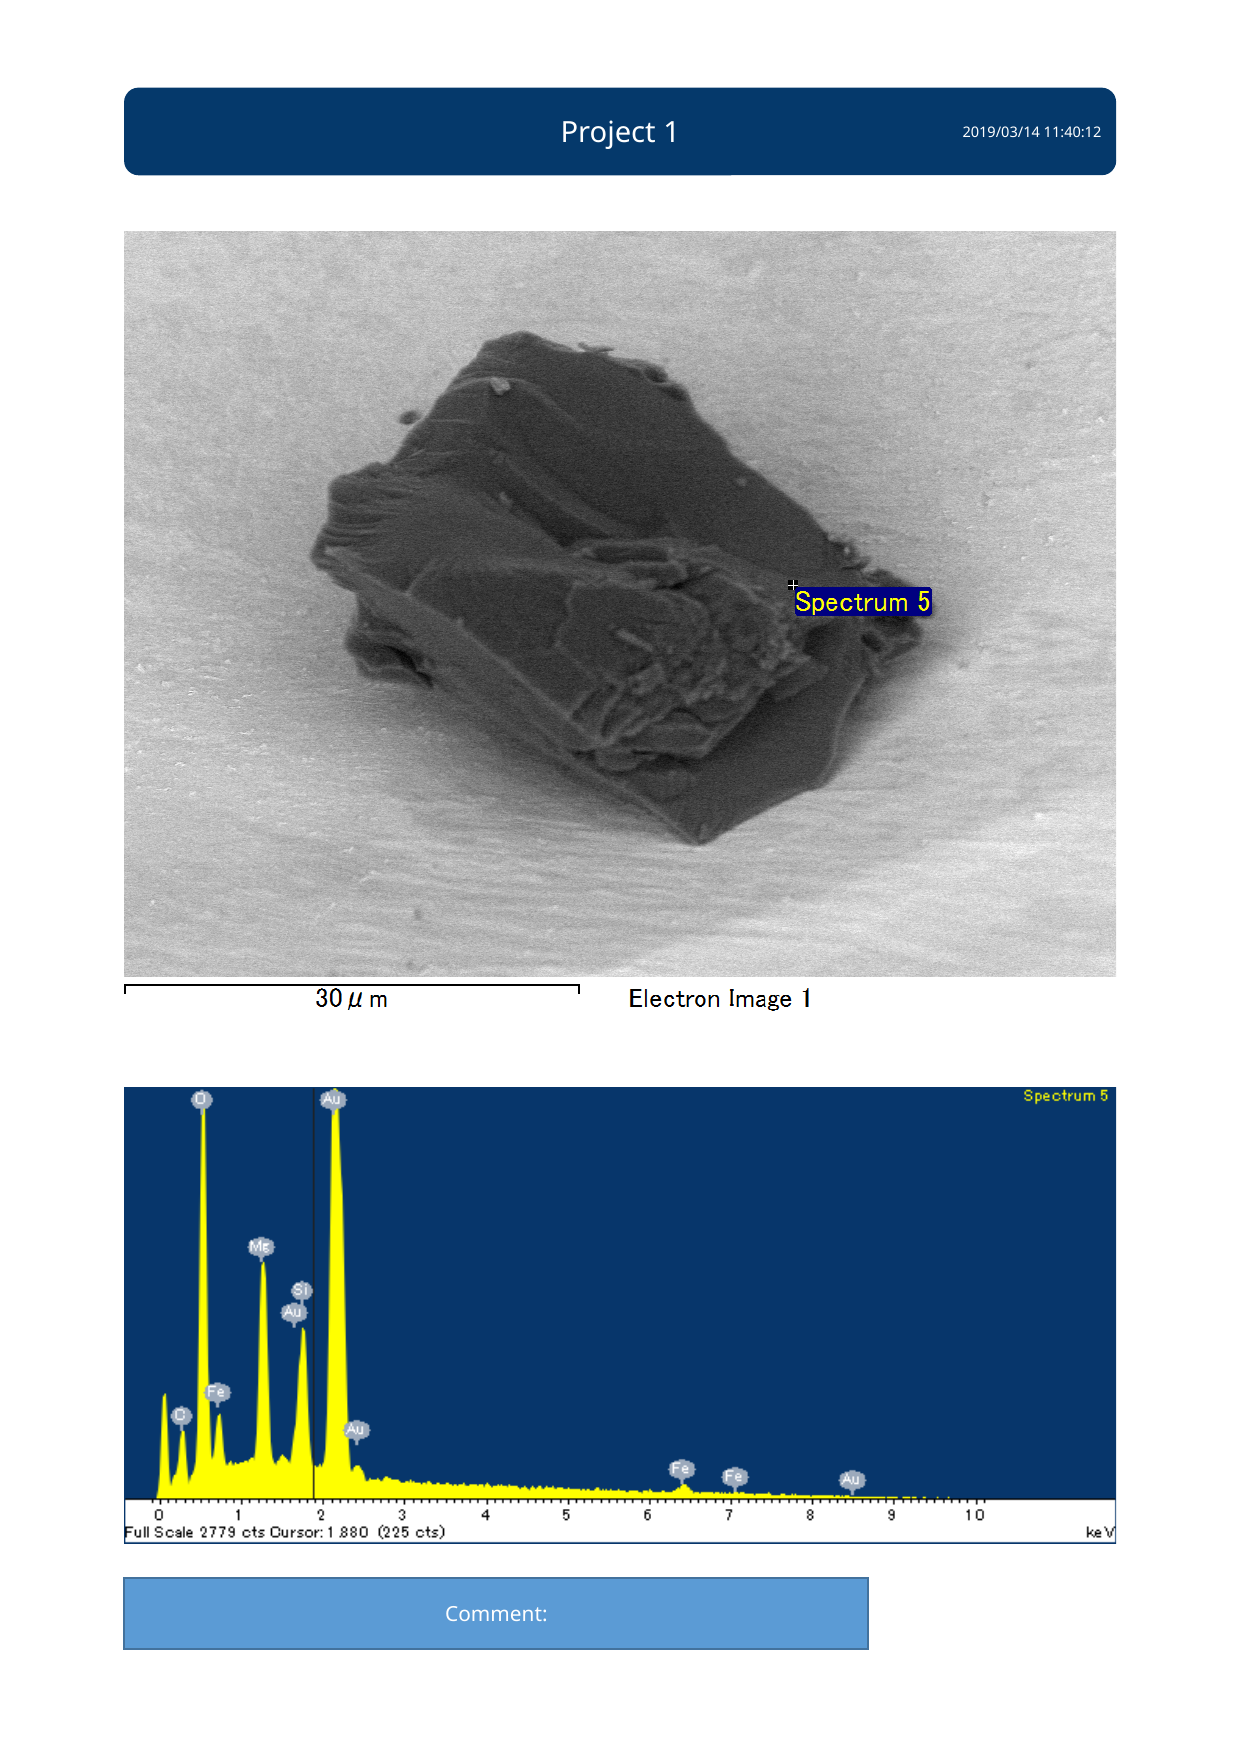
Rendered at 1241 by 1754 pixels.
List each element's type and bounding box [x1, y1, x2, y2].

picture [124, 192, 1117, 1053]
picture [124, 1087, 1117, 1544]
